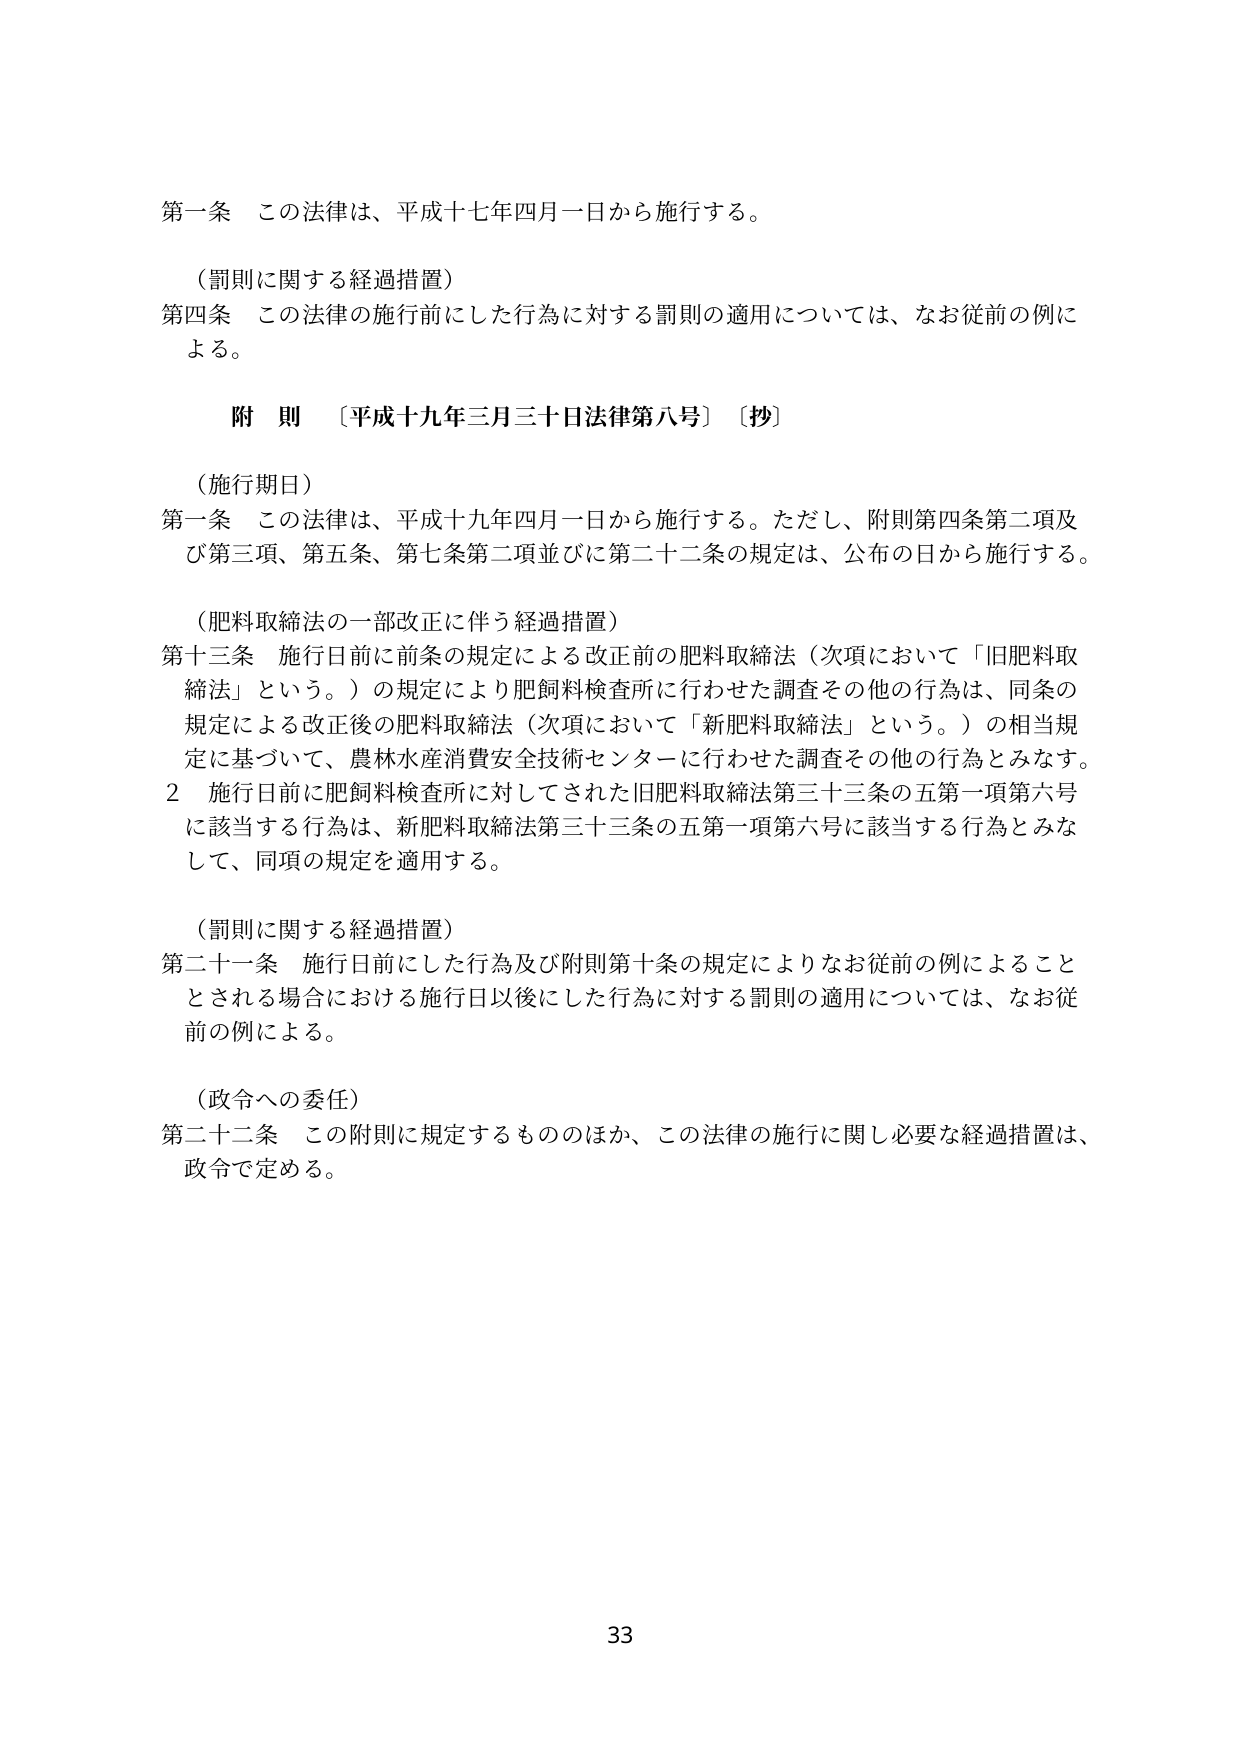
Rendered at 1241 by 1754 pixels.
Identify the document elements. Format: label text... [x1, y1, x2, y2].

text 第十三条 施行日前に前条の規定による改正前の肥料取締法（次項において「旧肥料取締法」という。）の規定により肥飼料検査所に行わせた調査その他の行為は、同条の規定による改正後の肥料取締法（次項において「新肥料取締法」という。）の相当規定に基づいて、農林水産消費安全技術センターに行わせた調査その他の行為とみなす。 [161, 638, 1079, 774]
text 第一条 この法律は、平成十九年四月一日から施行する。ただし、附則第四条第二項及び第三項、第五条、第七条第二項並びに第二十二条の規定は、公布の日から施行する。 [161, 501, 1079, 569]
text 第二十二条 この附則に規定するもののほか、この法律の施行に関し必要な経過措置は、政令で定める。 [161, 1116, 1079, 1184]
text （施行期日） [184, 467, 1079, 501]
text 第二十一条 施行日前にした行為及び附則第十条の規定によりなお従前の例によることとされる場合における施行日以後にした行為に対する罰則の適用については、なお従前の例による。 [161, 945, 1079, 1048]
text （罰則に関する経過措置） [184, 262, 1079, 296]
text 第一条 この法律は、平成十七年四月一日から施行する。 [161, 194, 1079, 228]
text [161, 296, 1079, 364]
text ２ 施行日前に肥飼料検査所に対してされた旧肥料取締法第三十三条の五第一項第六号に該当する行為は、新肥料取締法第三十三条の五第一項第六号に該当する行為とみなして、同項の規定を適用する。 [161, 774, 1079, 877]
text （肥料取締法の一部改正に伴う経過措置） [184, 604, 1079, 638]
text （罰則に関する経過措置） [184, 911, 1079, 945]
text （政令への委任） [184, 1082, 1079, 1116]
text 附 則 〔平成十九年三月三十日法律第八号〕〔抄〕 [230, 399, 1079, 433]
